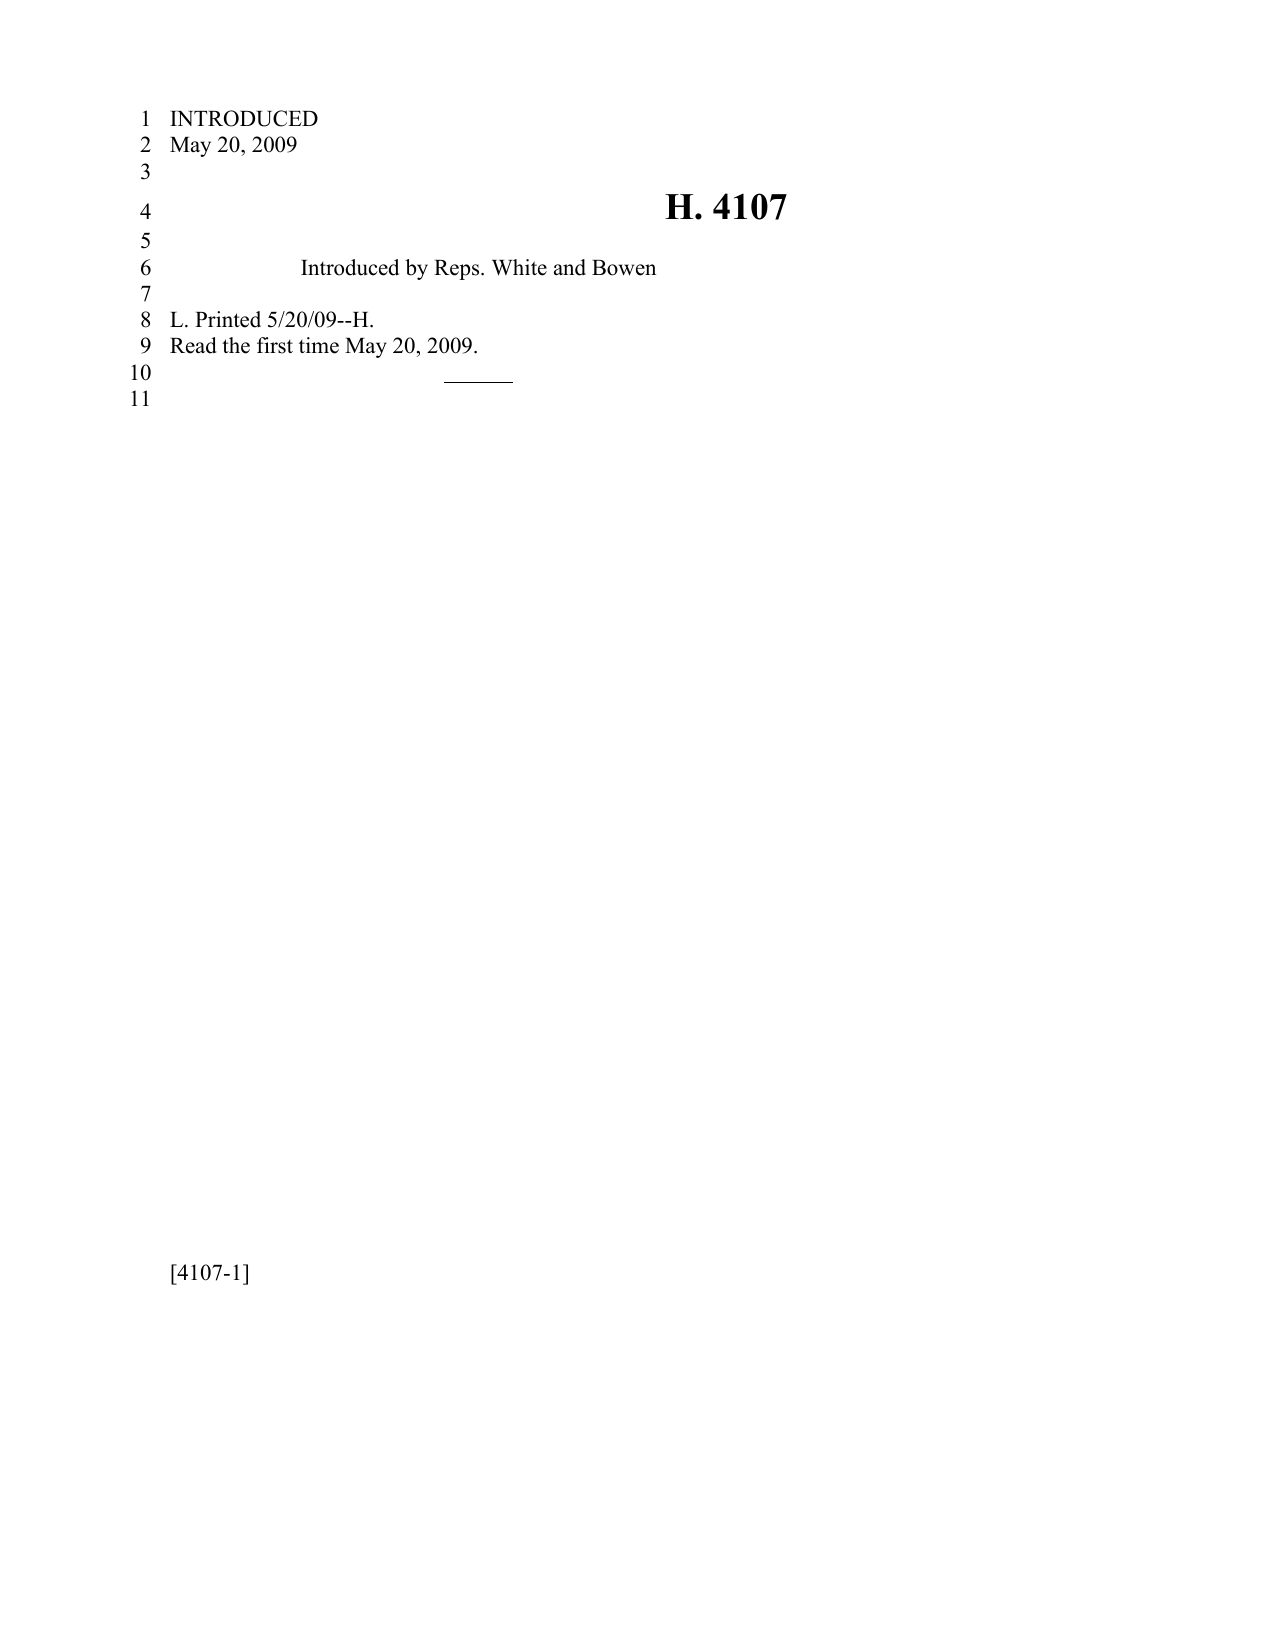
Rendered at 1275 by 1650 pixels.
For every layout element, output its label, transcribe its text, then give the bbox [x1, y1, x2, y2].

text L. Printed 5/20/09--H. [169, 306, 787, 333]
text May 20, 2009 [169, 131, 787, 158]
text Introduced by Reps. White and Bowen [169, 253, 787, 280]
text INTRODUCED [169, 105, 787, 131]
text H. 4107 [169, 184, 787, 227]
text Read the first time May 20, 2009. [169, 333, 787, 359]
